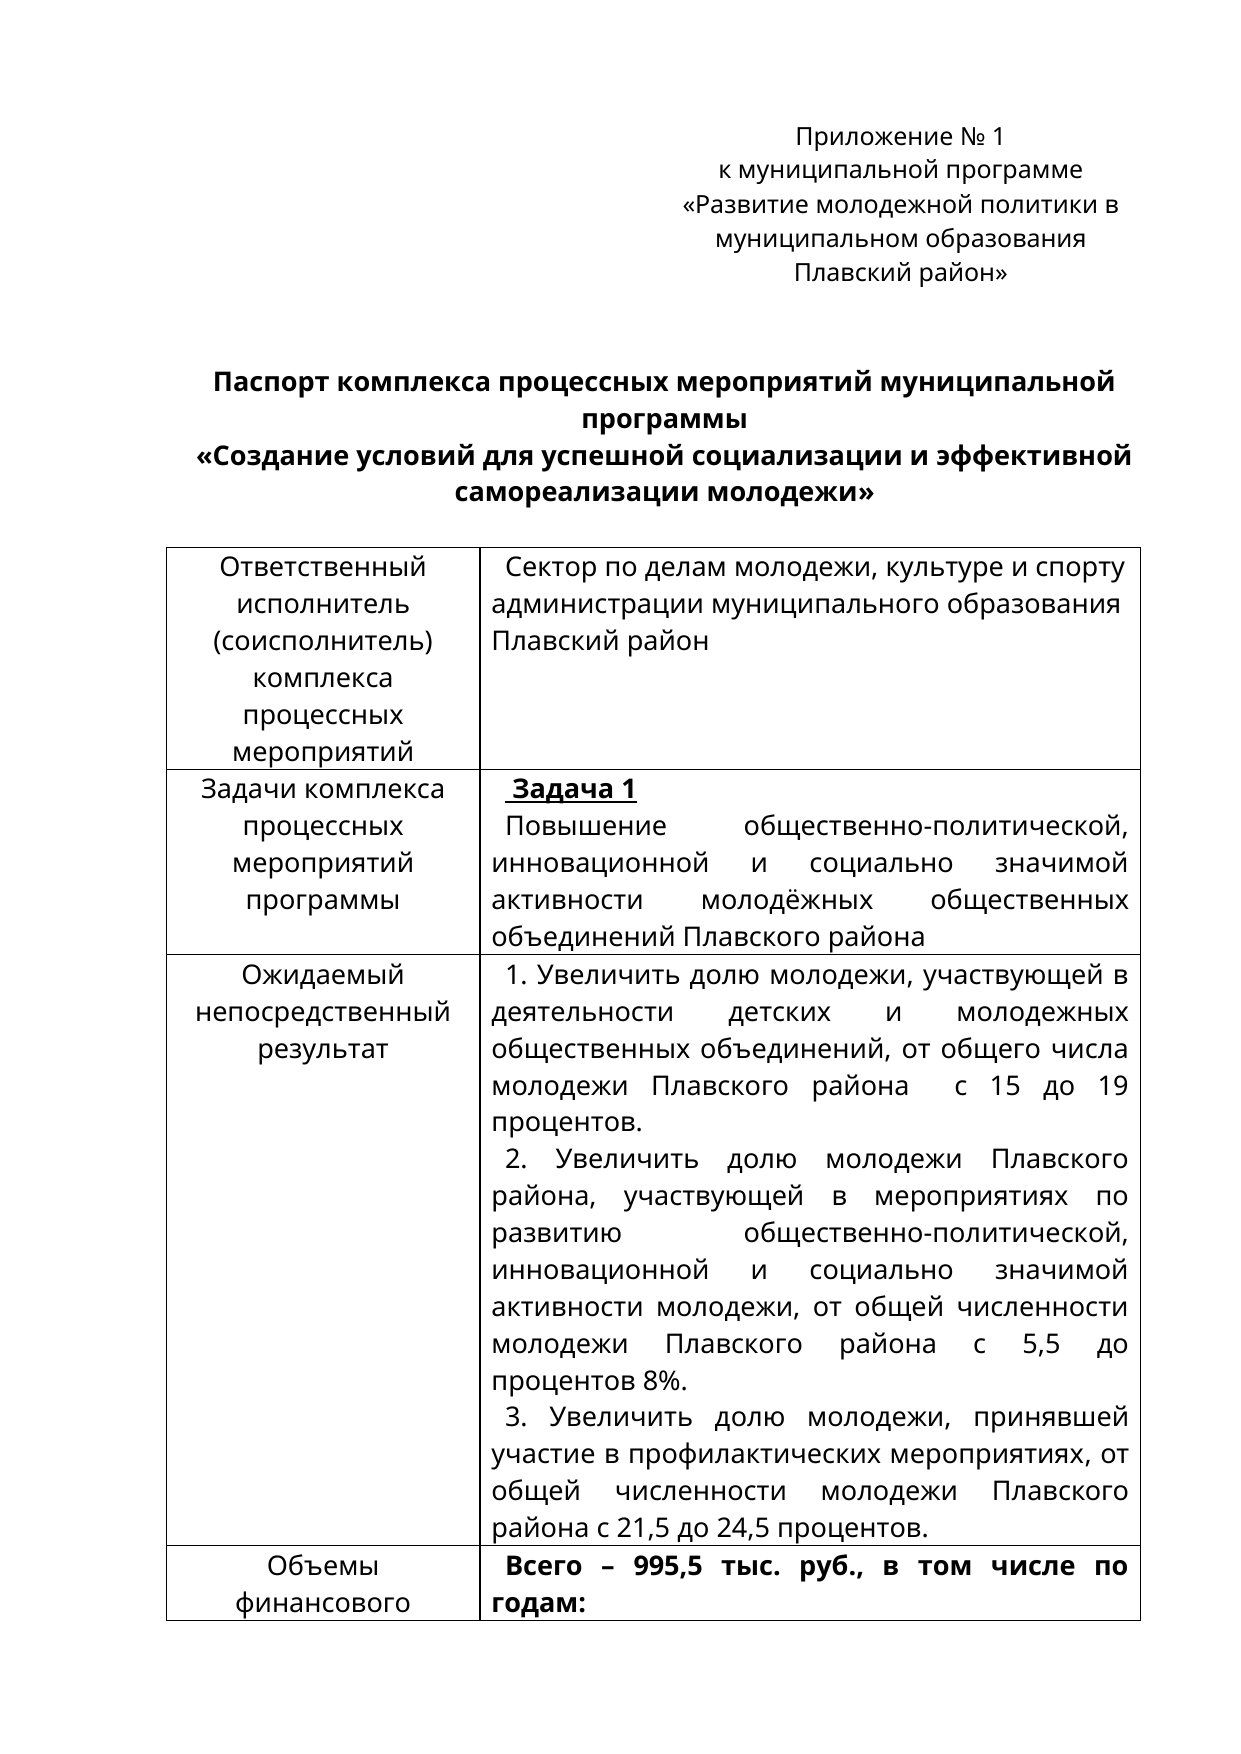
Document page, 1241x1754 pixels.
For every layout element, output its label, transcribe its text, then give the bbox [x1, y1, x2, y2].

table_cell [481, 1546, 1140, 1620]
table_cell Ожидаемый непосредственный результат [167, 955, 479, 1545]
table_cell 1. Увеличить долю молодежи, участвующей в деятельности детских и молодежных общественных объединений, от общего числа молодежи Плавского района с 15 до 19 процентов. 2. Увеличить долю молодежи Плавского района, участвующей в мероприятиях по развитию общественно-политической, инновационной и социально значимой активности молодежи, от общей численности молодежи Плавского района с 5,5 до процентов 8%. 3. Увеличить долю молодежи, принявшей участие в профилактических мероприятиях, от общей численности молодежи Плавского района с 21,5 до 24,5 процентов. [481, 955, 1140, 1545]
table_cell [167, 1546, 479, 1620]
text Приложение № 1 [650, 118, 1152, 152]
table_cell Задача 1 Повышение общественно-политической, инновационной и социально значимой активности молодёжных общественных объединений Плавского района [481, 770, 1140, 954]
text «Развитие молодежной политики в муниципальном образования [650, 186, 1152, 254]
table_cell Задачи комплекса процессных мероприятий программы [167, 770, 479, 954]
text «Создание условий для успешной социализации и эффективной самореализации молодежи» [177, 436, 1152, 510]
text Плавский район» [650, 254, 1152, 288]
text к муниципальной программе [650, 152, 1152, 186]
text Паспорт комплекса процессных мероприятий муниципальной программы [177, 362, 1152, 436]
table_header Сектор по делам молодежи, культуре и спорту администрации муниципального образования Плавский район [481, 548, 1140, 769]
table_header Ответственный исполнитель (соисполнитель) комплекса процессных мероприятий [167, 548, 479, 769]
